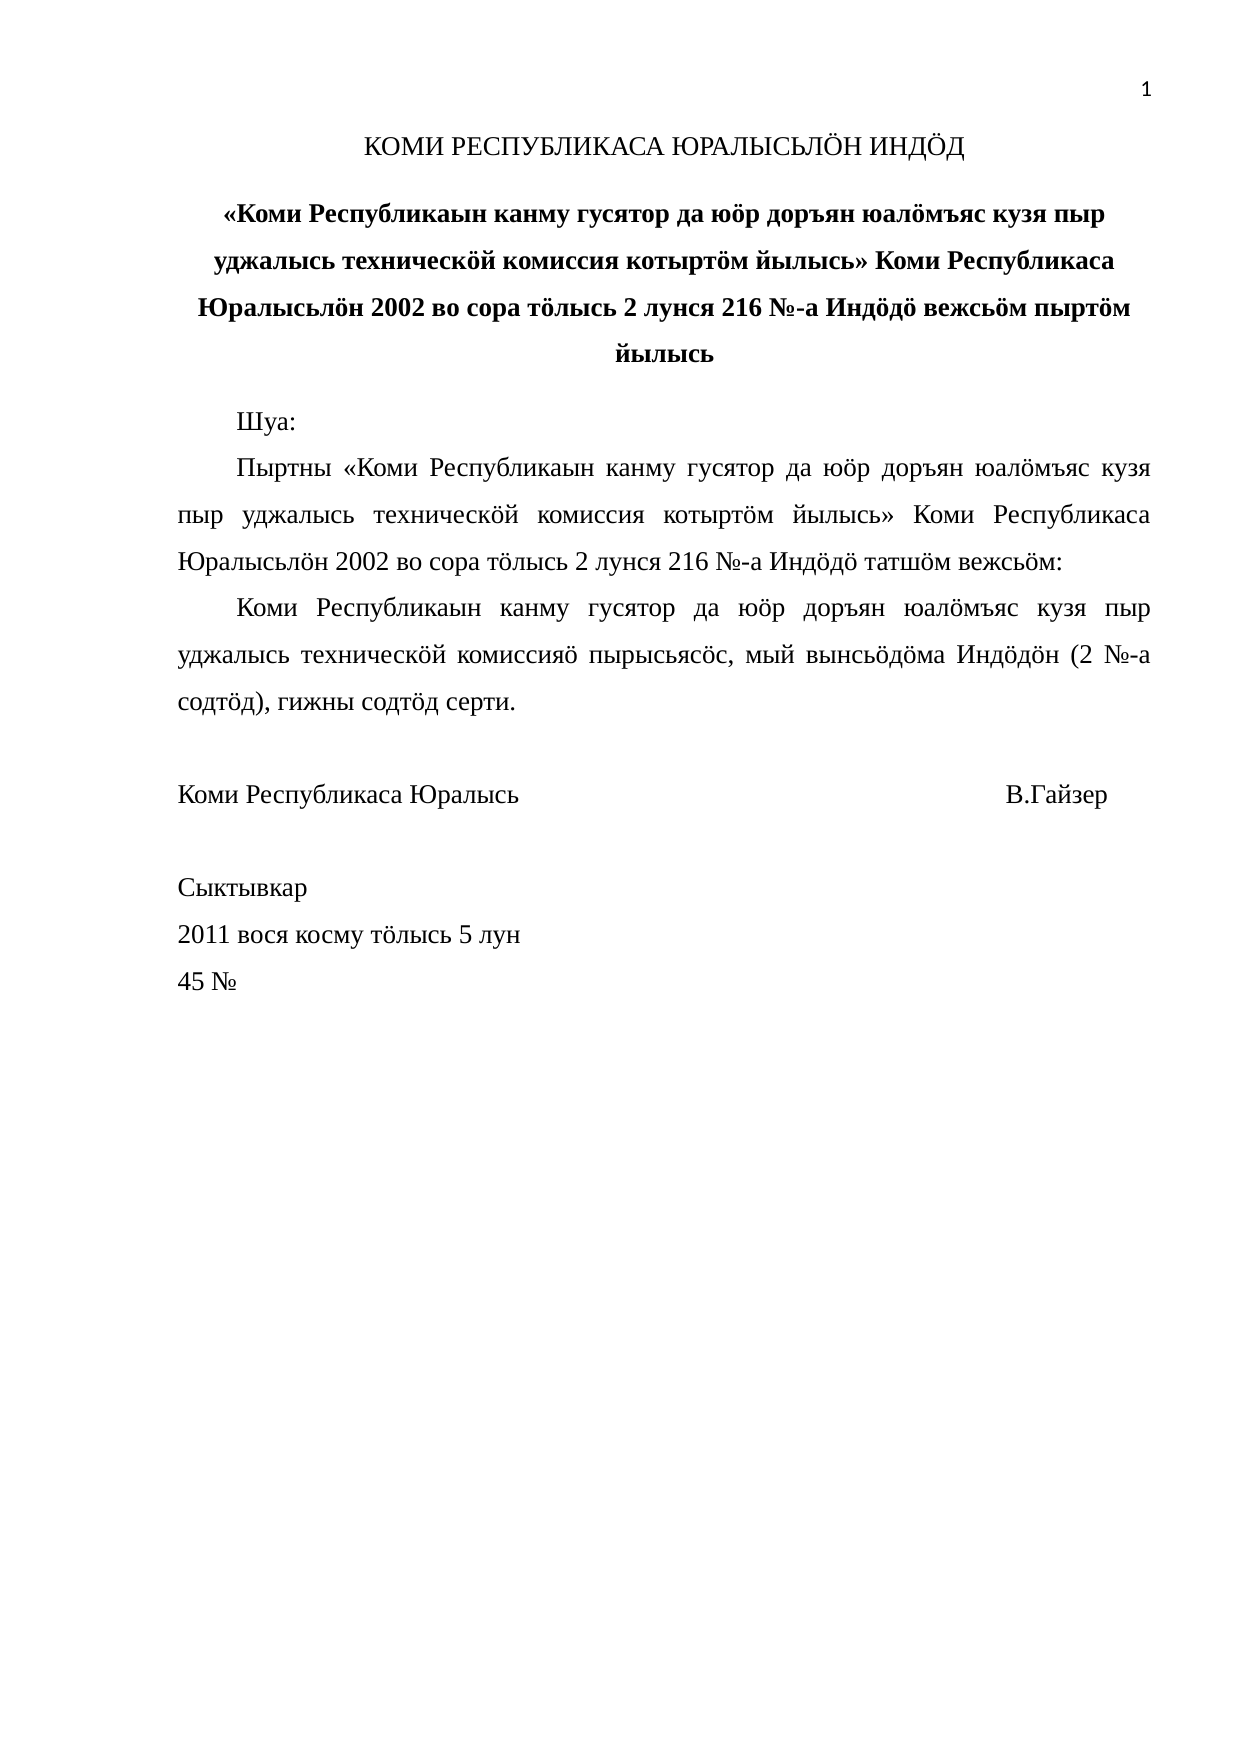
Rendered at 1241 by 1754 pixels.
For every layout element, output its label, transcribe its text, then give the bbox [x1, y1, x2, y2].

text 45 № [177, 965, 1152, 996]
text Пыртны «Коми Республикаын канму гусятор да юöр доръян юалöмъяс кузя пыр уджалысь техническöй комиссия котыртöм йылысь» Коми Республикаса Юралысьлöн 2002 во сора тöлысь 2 лунся 216 №-а Индöдö татшöм вежсьöм: [177, 451, 1152, 576]
text Сыктывкар [177, 871, 1152, 903]
text Шуа: [177, 405, 1152, 436]
text Коми Республикаын канму гусятор да юöр доръян юалöмъяс кузя пыр уджалысь техническöй комиссияö пырысьясöс, мый вынсьöдöма Индöдöн (2 №-а содтöд), гижны содтöд серти. [177, 591, 1152, 716]
text «Коми Республикаын канму гусятор да юöр доръян юалöмъяс кузя пыр уджалысь техническöй комиссия котыртöм йылысь» Коми Республикаса Юралысьлöн 2002 во сора тöлысь 2 лунся 216 №-а Индöдö вежсьöм пыртöм йылысь [177, 197, 1152, 368]
text Коми Республикаса Юралысь В.Гайзер [177, 778, 1152, 809]
text КОМИ РЕСПУБЛИКАСА ЮРАЛЫСЬЛÖН ИНДÖД [177, 130, 1152, 161]
text 2011 вося косму тöлысь 5 лун [177, 918, 1152, 949]
